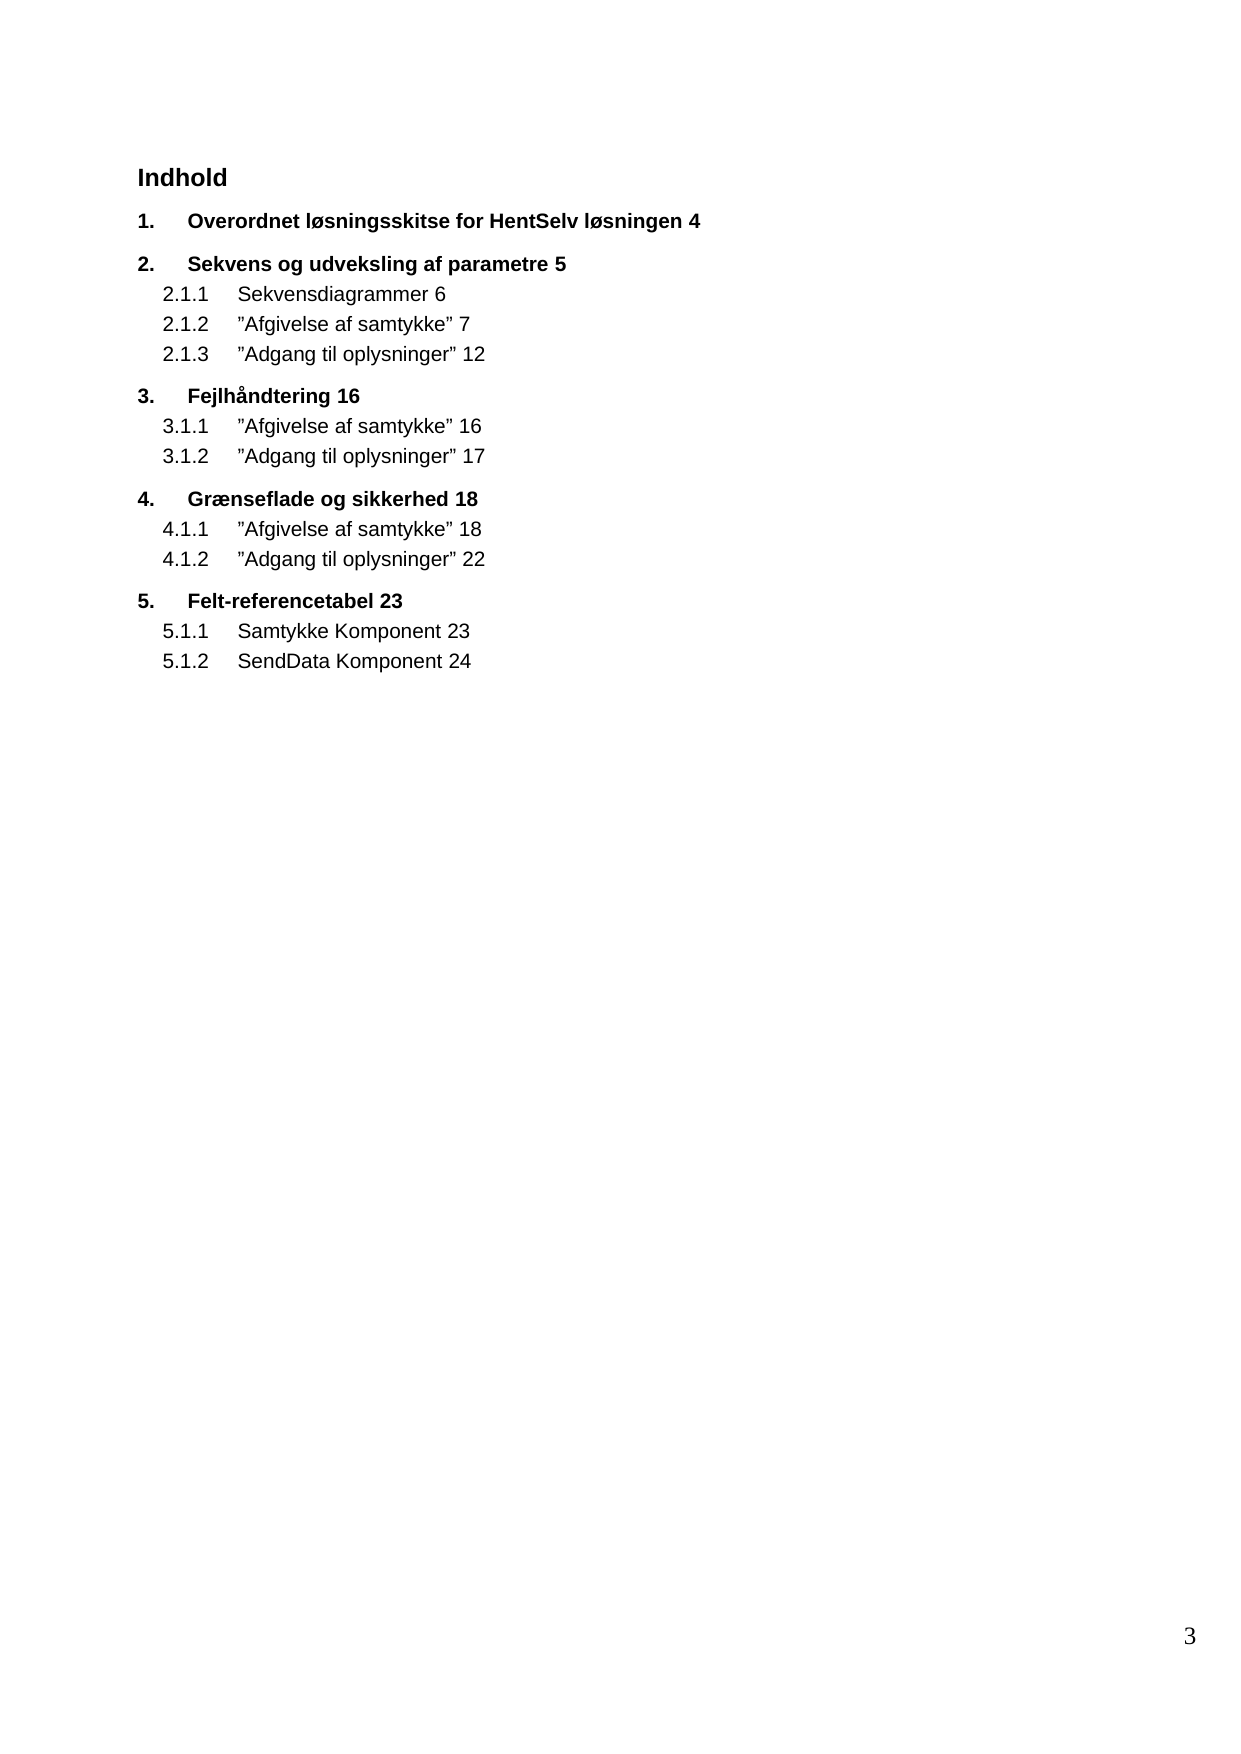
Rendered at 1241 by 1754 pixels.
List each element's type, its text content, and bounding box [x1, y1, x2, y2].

text 1. Overordnet løsningsskitse for HentSelv løsningen 4 [137, 205, 960, 235]
text 2.1.3 ”Adgang til oplysninger” 12 [162, 337, 960, 367]
text 4.1.1 ”Afgivelse af samtykke” 18 [162, 512, 960, 542]
text 5.1.1 Samtykke Komponent 23 [162, 615, 960, 645]
text 2.1.1 Sekvensdiagrammer 6 [162, 277, 960, 307]
text 5.1.2 SendData Komponent 24 [162, 645, 960, 675]
text 3.1.1 ”Afgivelse af samtykke” 16 [162, 410, 960, 440]
text 3.1.2 ”Adgang til oplysninger” 17 [162, 440, 960, 470]
text Indhold [137, 162, 960, 192]
text 3. Fejlhåndtering 16 [137, 380, 960, 410]
text 5. Felt-referencetabel 23 [137, 585, 960, 615]
text 2. Sekvens og udveksling af parametre 5 [137, 247, 960, 277]
text 4. Grænseflade og sikkerhed 18 [137, 482, 960, 512]
text 4.1.2 ”Adgang til oplysninger” 22 [162, 542, 960, 572]
text 2.1.2 ”Afgivelse af samtykke” 7 [162, 307, 960, 337]
